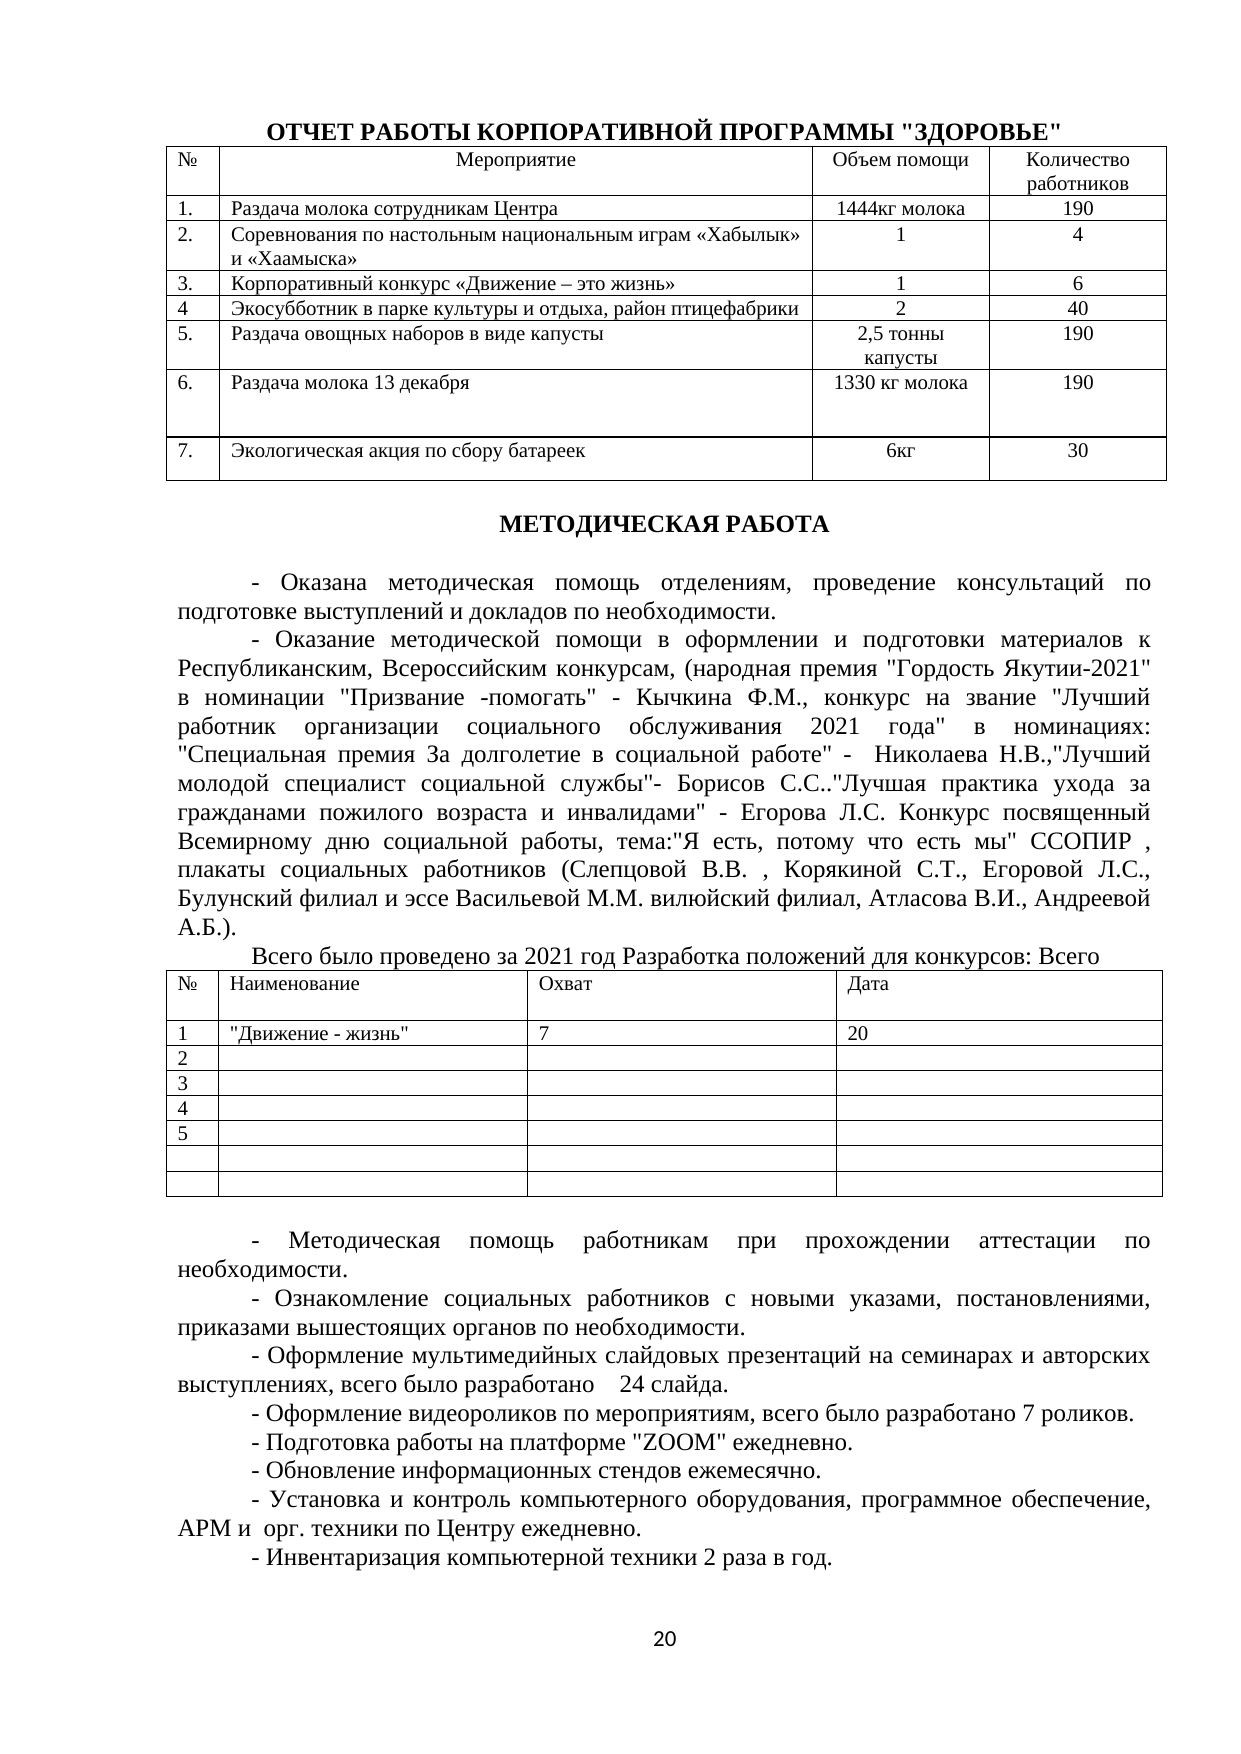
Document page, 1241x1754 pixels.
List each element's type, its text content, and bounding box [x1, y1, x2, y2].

table_cell 6 [990, 271, 1166, 295]
text - Установка и контроль компьютерного оборудования, программное обеспечение, АРМ и орг. техники по Центру ежедневно. [177, 1484, 1152, 1542]
table_cell 1 [167, 1021, 218, 1045]
table_cell 190 [990, 321, 1166, 369]
table_cell 1. [167, 196, 219, 220]
table_cell 40 [990, 296, 1166, 320]
text - Оформление видеороликов по мероприятиям, всего было разработано 7 роликов. [177, 1398, 1152, 1427]
text - Ознакомление социальных работников с новыми указами, постановлениями, приказами вышестоящих органов по необходимости. [177, 1283, 1152, 1340]
table_cell [528, 1172, 836, 1196]
table_cell [219, 1172, 527, 1196]
table_cell Раздача молока 13 декабря [220, 370, 812, 436]
table_cell [528, 1071, 836, 1095]
table_header Объем помощи [813, 147, 989, 195]
table_cell 1 [813, 221, 989, 269]
table_cell 3. [167, 271, 219, 295]
table_cell [528, 1046, 836, 1070]
table_cell Корпоративный конкурс «Движение – это жизнь» [220, 271, 812, 295]
table_cell Раздача молока сотрудникам Центра [220, 196, 812, 220]
table_cell "Движение - жизнь" [219, 1021, 527, 1045]
text - Методическая помощь работникам при прохождении аттестации по необходимости. [177, 1225, 1152, 1283]
table_cell 4 [990, 221, 1166, 269]
table_header Количество работников [990, 147, 1166, 195]
table_cell [528, 1096, 836, 1120]
table_cell 4 [167, 1096, 218, 1120]
text МЕТОДИЧЕСКАЯ РАБОТА [177, 509, 1152, 538]
table_cell [167, 1172, 218, 1196]
table_cell 2 [167, 1046, 218, 1070]
table_cell 30 [990, 438, 1166, 480]
table_cell 1444кг молока [813, 196, 989, 220]
table_cell 1330 кг молока [813, 370, 989, 436]
table_cell 6кг [813, 438, 989, 480]
table_cell [219, 1096, 527, 1120]
table_cell [837, 1172, 1162, 1196]
table_cell [219, 1146, 527, 1171]
table_cell 1 [813, 271, 989, 295]
table_cell [837, 1046, 1162, 1070]
table_cell 7 [528, 1021, 836, 1045]
table_cell [219, 1046, 527, 1070]
table_cell 2. [167, 221, 219, 269]
table_header Дата [837, 971, 1162, 1020]
table_header Мероприятие [220, 147, 812, 195]
text - Оказание методической помощи в оформлении и подготовки материалов к Республиканским, Всероссийским конкурсам, (народная премия "Гордость Якутии-2021" в номинации "Призвание -помогать" - Кычкина Ф.М., конкурс на звание "Лучший работник организации социального обслуживания 2021 года" в номинациях: "Специальная премия За долголетие в социальной работе" - Николаева Н.В.,"Лучший молодой специалист социальной службы"- Борисов С.С.."Лучшая практика ухода за гражданами пожилого возраста и инвалидами" - Егорова Л.С. Конкурс посвященный Всемирному дню социальной работы, тема:"Я есть, потому что есть мы" ССОПИР , плакаты социальных работников (Слепцовой В.В. , Корякиной С.Т., Егоровой Л.С., Булунский филиал и эссе Васильевой М.М. вилюйский филиал, Атласова В.И., Андреевой А.Б.). [177, 624, 1152, 941]
table_cell Соревнования по настольным национальным играм «Хабылык» и «Хаамыска» [220, 221, 812, 269]
text - Подготовка работы на платформе "ZOOM" ежедневно. [177, 1427, 1152, 1455]
text - Инвентаризация компьютерной техники 2 раза в год. [177, 1542, 1152, 1570]
table_header Наименование [219, 971, 527, 1020]
table_cell [219, 1071, 527, 1095]
table_header Охват [528, 971, 836, 1020]
table_cell [837, 1121, 1162, 1145]
table_cell Экологическая акция по сбору батареек [220, 438, 812, 480]
table_cell 190 [990, 370, 1166, 436]
text - Обновление информационных стендов ежемесячно. [177, 1455, 1152, 1484]
table_header № [167, 971, 218, 1020]
table_cell 3 [167, 1071, 218, 1095]
table_cell 7. [167, 438, 219, 480]
table_cell Раздача овощных наборов в виде капусты [220, 321, 812, 369]
text Всего было проведено за 2021 год Разработка положений для конкурсов: Всего [177, 941, 1152, 969]
text ОТЧЕТ РАБОТЫ КОРПОРАТИВНОЙ ПРОГРАММЫ "ЗДОРОВЬЕ" [177, 117, 1152, 146]
table_cell 2,5 тонны капусты [813, 321, 989, 369]
text - Оказана методическая помощь отделениям, проведение консультаций по подготовке выступлений и докладов по необходимости. [177, 567, 1152, 624]
table_cell [837, 1096, 1162, 1120]
table_cell 6. [167, 370, 219, 436]
table_header № [167, 147, 219, 195]
table_cell [528, 1146, 836, 1171]
table_cell 5. [167, 321, 219, 369]
table_cell [528, 1121, 836, 1145]
text - Оформление мультимедийных слайдовых презентаций на семинарах и авторских выступлениях, всего было разработано 24 слайда. [177, 1340, 1152, 1398]
table_cell [219, 1121, 527, 1145]
table_cell [167, 1146, 218, 1171]
table_cell 4 [167, 296, 219, 320]
table_cell 2 [813, 296, 989, 320]
table_cell 5 [167, 1121, 218, 1145]
table_cell Экосубботник в парке культуры и отдыха, район птицефабрики [220, 296, 812, 320]
table_cell 190 [990, 196, 1166, 220]
table_cell [837, 1146, 1162, 1171]
table_cell 20 [837, 1021, 1162, 1045]
table_cell [837, 1071, 1162, 1095]
